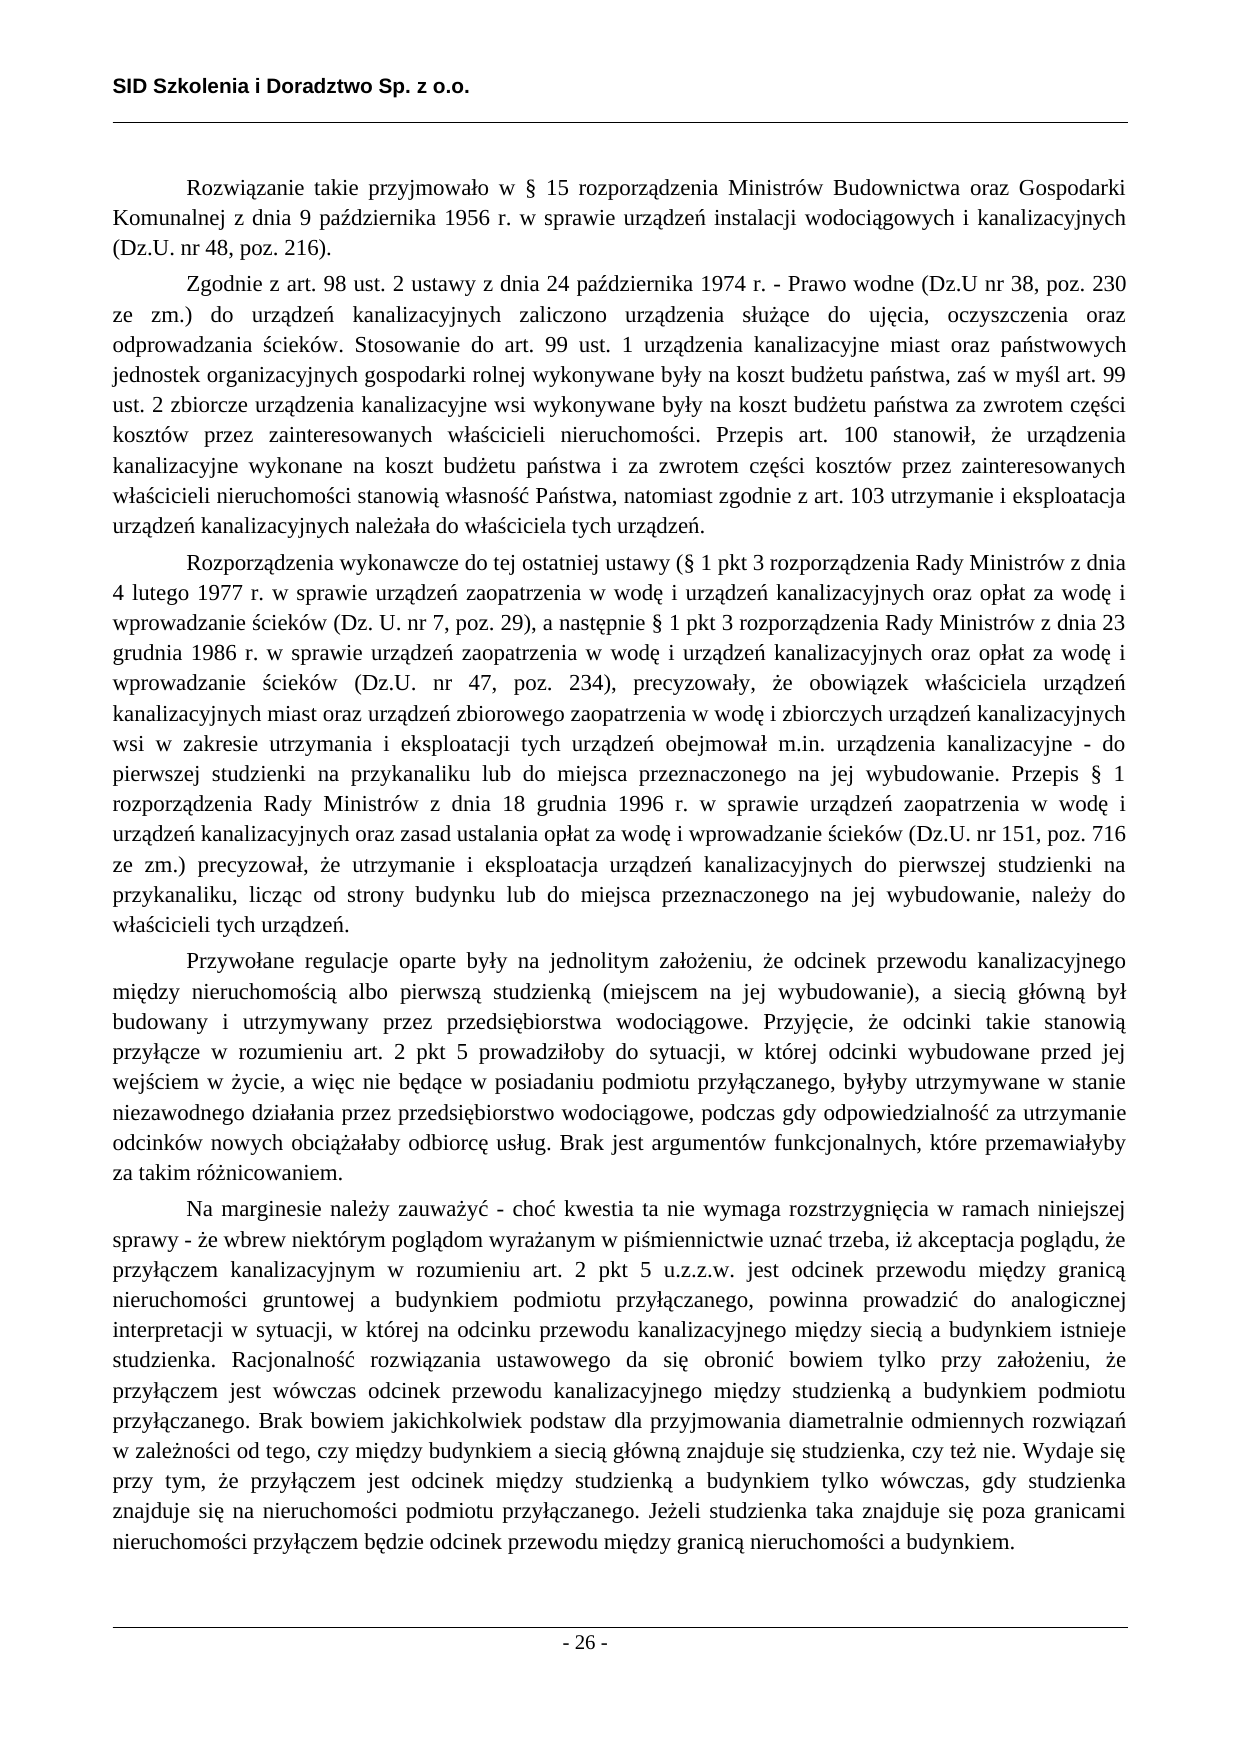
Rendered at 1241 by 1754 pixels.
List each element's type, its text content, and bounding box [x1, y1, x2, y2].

text Rozporządzenia wykonawcze do tej ostatniej ustawy (§ 1 pkt 3 rozporządzenia Rady Ministrów z dnia 4 lutego 1977 r. w sprawie urządzeń zaopatrzenia w wodę i urządzeń kanalizacyjnych oraz opłat za wodę i wprowadzanie ścieków (Dz. U. nr 7, poz. 29), a następnie § 1 pkt 3 rozporządzenia Rady Ministrów z dnia 23 grudnia 1986 r. w sprawie urządzeń zaopatrzenia w wodę i urządzeń kanalizacyjnych oraz opłat za wodę i wprowadzanie ścieków (Dz.U. nr 47, poz. 234), precyzowały, że obowiązek właściciela urządzeń kanalizacyjnych miast oraz urządzeń zbiorowego zaopatrzenia w wodę i zbiorczych urządzeń kanalizacyjnych wsi w zakresie utrzymania i eksploatacji tych urządzeń obejmował m.in. urządzenia kanalizacyjne - do pierwszej studzienki na przykanaliku lub do miejsca przeznaczonego na jej wybudowanie. Przepis § 1 rozporządzenia Rady Ministrów z dnia 18 grudnia 1996 r. w sprawie urządzeń zaopatrzenia w wodę i urządzeń kanalizacyjnych oraz zasad ustalania opłat za wodę i wprowadzanie ścieków (Dz.U. nr 151, poz. 716 ze zm.) precyzował, że utrzymanie i eksploatacja urządzeń kanalizacyjnych do pierwszej studzienki na przykanaliku, licząc od strony budynku lub do miejsca przeznaczonego na jej wybudowanie, należy do właścicieli tych urządzeń. [112, 548, 1128, 937]
text Rozwiązanie takie przyjmowało w § 15 rozporządzenia Ministrów Budownictwa oraz Gospodarki Komunalnej z dnia 9 października 1956 r. w sprawie urządzeń instalacji wodociągowych i kanalizacyjnych (Dz.U. nr 48, poz. 216). [112, 173, 1128, 260]
text Na marginesie należy zauważyć - choć kwestia ta nie wymaga rozstrzygnięcia w ramach niniejszej sprawy - że wbrew niektórym poglądom wyrażanym w piśmiennictwie uznać trzeba, iż akceptacja poglądu, że przyłączem kanalizacyjnym w rozumieniu art. 2 pkt 5 u.z.z.w. jest odcinek przewodu między granicą nieruchomości gruntowej a budynkiem podmiotu przyłączanego, powinna prowadzić do analogicznej interpretacji w sytuacji, w której na odcinku przewodu kanalizacyjnego między siecią a budynkiem istnieje studzienka. Racjonalność rozwiązania ustawowego da się obronić bowiem tylko przy założeniu, że przyłączem jest wówczas odcinek przewodu kanalizacyjnego między studzienką a budynkiem podmiotu przyłączanego. Brak bowiem jakichkolwiek podstaw dla przyjmowania diametralnie odmiennych rozwiązań w zależności od tego, czy między budynkiem a siecią główną znajduje się studzienka, czy też nie. Wydaje się przy tym, że przyłączem jest odcinek między studzienką a budynkiem tylko wówczas, gdy studzienka znajduje się na nieruchomości podmiotu przyłączanego. Jeżeli studzienka taka znajduje się poza granicami nieruchomości przyłączem będzie odcinek przewodu między granicą nieruchomości a budynkiem. [112, 1195, 1128, 1554]
text Zgodnie z art. 98 ust. 2 ustawy z dnia 24 października 1974 r. - Prawo wodne (Dz.U nr 38, poz. 230 ze zm.) do urządzeń kanalizacyjnych zaliczono urządzenia służące do ujęcia, oczyszczenia oraz odprowadzania ścieków. Stosowanie do art. 99 ust. 1 urządzenia kanalizacyjne miast oraz państwowych jednostek organizacyjnych gospodarki rolnej wykonywane były na koszt budżetu państwa, zaś w myśl art. 99 ust. 2 zbiorcze urządzenia kanalizacyjne wsi wykonywane były na koszt budżetu państwa za zwrotem części kosztów przez zainteresowanych właścicieli nieruchomości. Przepis art. 100 stanowił, że urządzenia kanalizacyjne wykonane na koszt budżetu państwa i za zwrotem części kosztów przez zainteresowanych właścicieli nieruchomości stanowią własność Państwa, natomiast zgodnie z art. 103 utrzymanie i eksploatacja urządzeń kanalizacyjnych należała do właściciela tych urządzeń. [112, 270, 1128, 538]
text Przywołane regulacje oparte były na jednolitym założeniu, że odcinek przewodu kanalizacyjnego między nieruchomością albo pierwszą studzienką (miejscem na jej wybudowanie), a siecią główną był budowany i utrzymywany przez przedsiębiorstwa wodociągowe. Przyjęcie, że odcinki takie stanowią przyłącze w rozumieniu art. 2 pkt 5 prowadziłoby do sytuacji, w której odcinki wybudowane przed jej wejściem w życie, a więc nie będące w posiadaniu podmiotu przyłączanego, byłyby utrzymywane w stanie niezawodnego działania przez przedsiębiorstwo wodociągowe, podczas gdy odpowiedzialność za utrzymanie odcinków nowych obciążałaby odbiorcę usług. Brak jest argumentów funkcjonalnych, które przemawiałyby za takim różnicowaniem. [112, 947, 1128, 1185]
